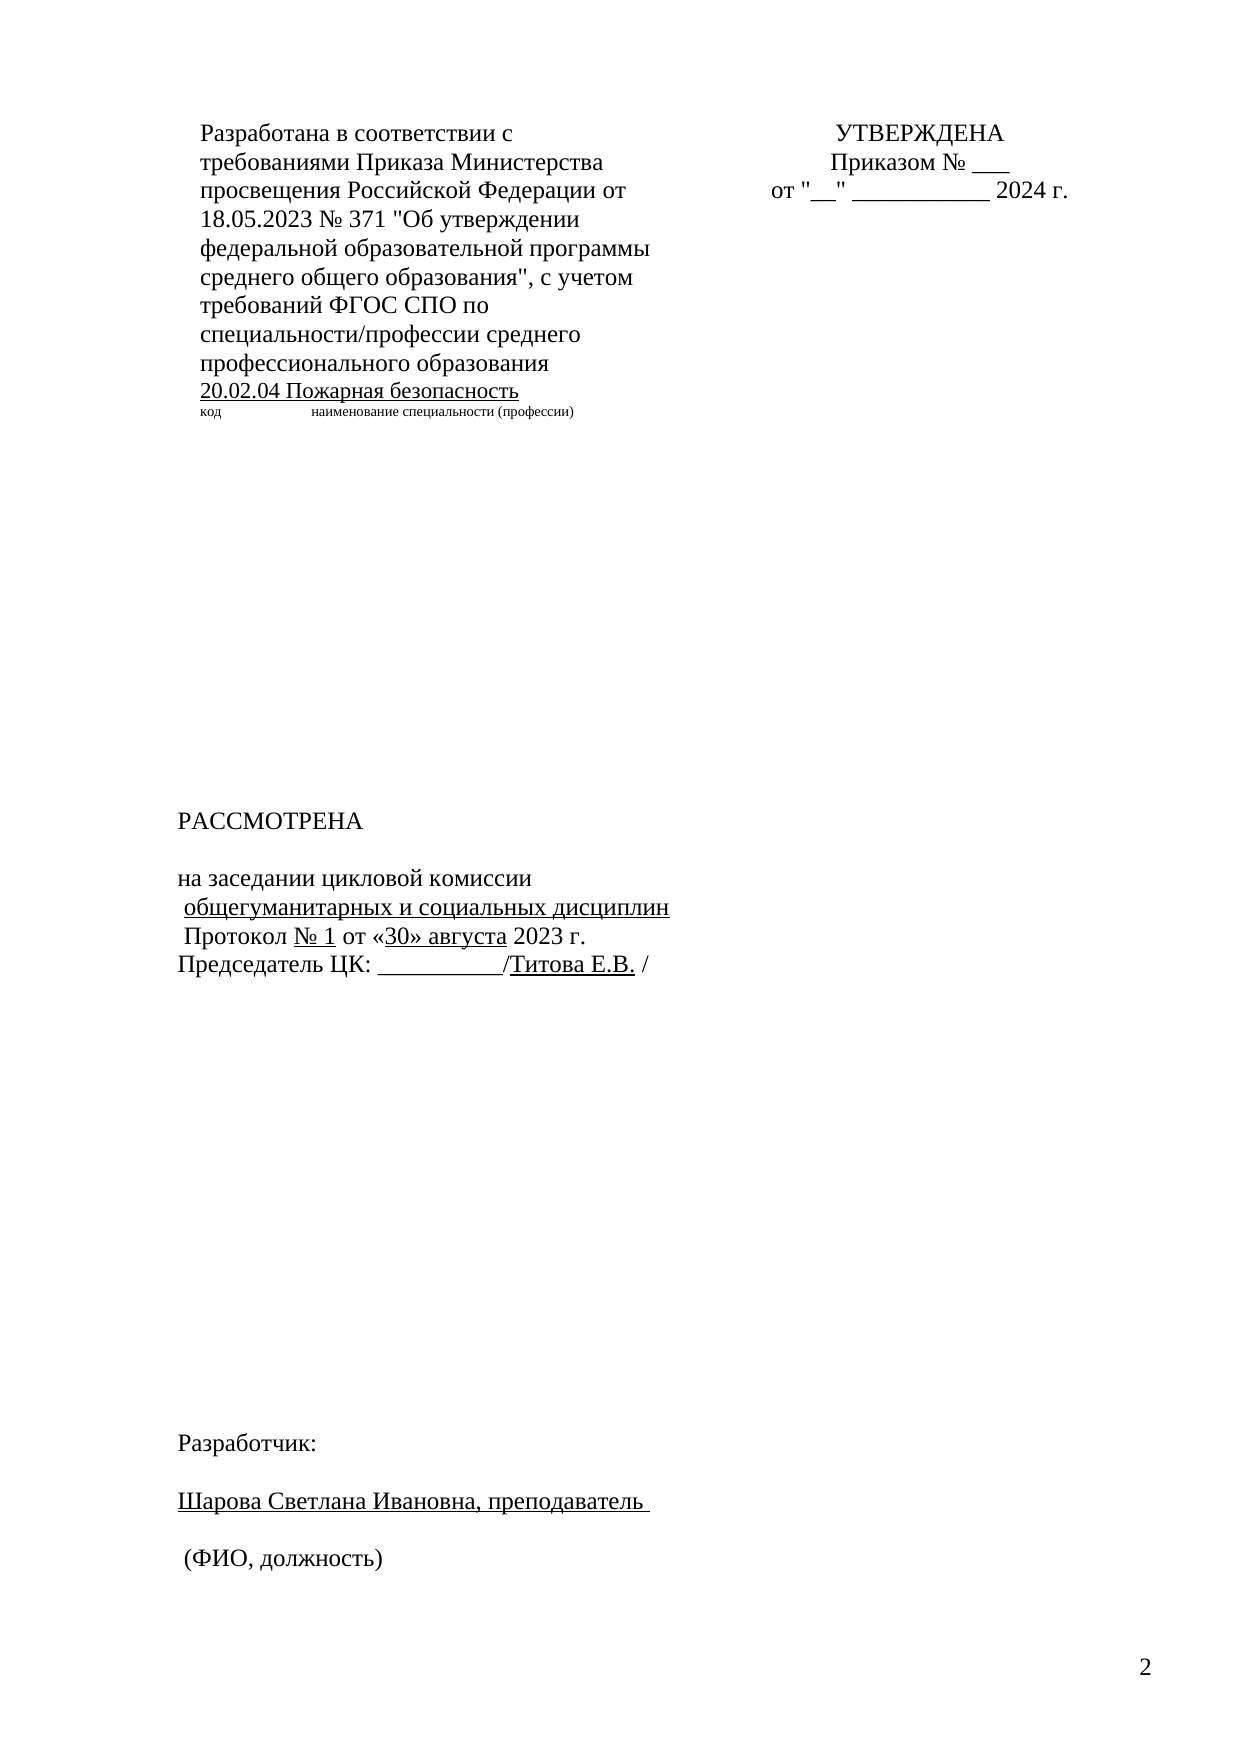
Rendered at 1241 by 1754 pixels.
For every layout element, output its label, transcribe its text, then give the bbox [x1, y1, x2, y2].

text Разработчик: [177, 1428, 1152, 1457]
text Председатель ЦК: __________/Титова Е.В. / [177, 949, 1152, 978]
table_header Разработана в соответствии с требованиями Приказа Министерства просвещения Российской Федерации от 18.05.2023 № 371 "Об утверждении федеральной образовательной программы среднего общего образования", с учетом требований ФГОС СПО по специальности/профессии среднего профессионального образования 20.02.04 Пожарная безопасность код наименование специальности (профессии) [189, 118, 676, 461]
text (ФИО, должность) [177, 1543, 1152, 1572]
text РАССМОТРЕНА [177, 806, 1152, 834]
text общегуманитарных и социальных дисциплин [177, 892, 1152, 921]
text Шарова Светлана Ивановна, преподаватель [177, 1486, 1152, 1515]
table_header УТВЕРЖДЕНА Приказом № ___ от "__" ___________ 2024 г. [676, 118, 1163, 461]
text Протокол № 1 от «30» августа 2023 г. [177, 921, 1152, 949]
text на заседании цикловой комиссии [177, 863, 1152, 892]
